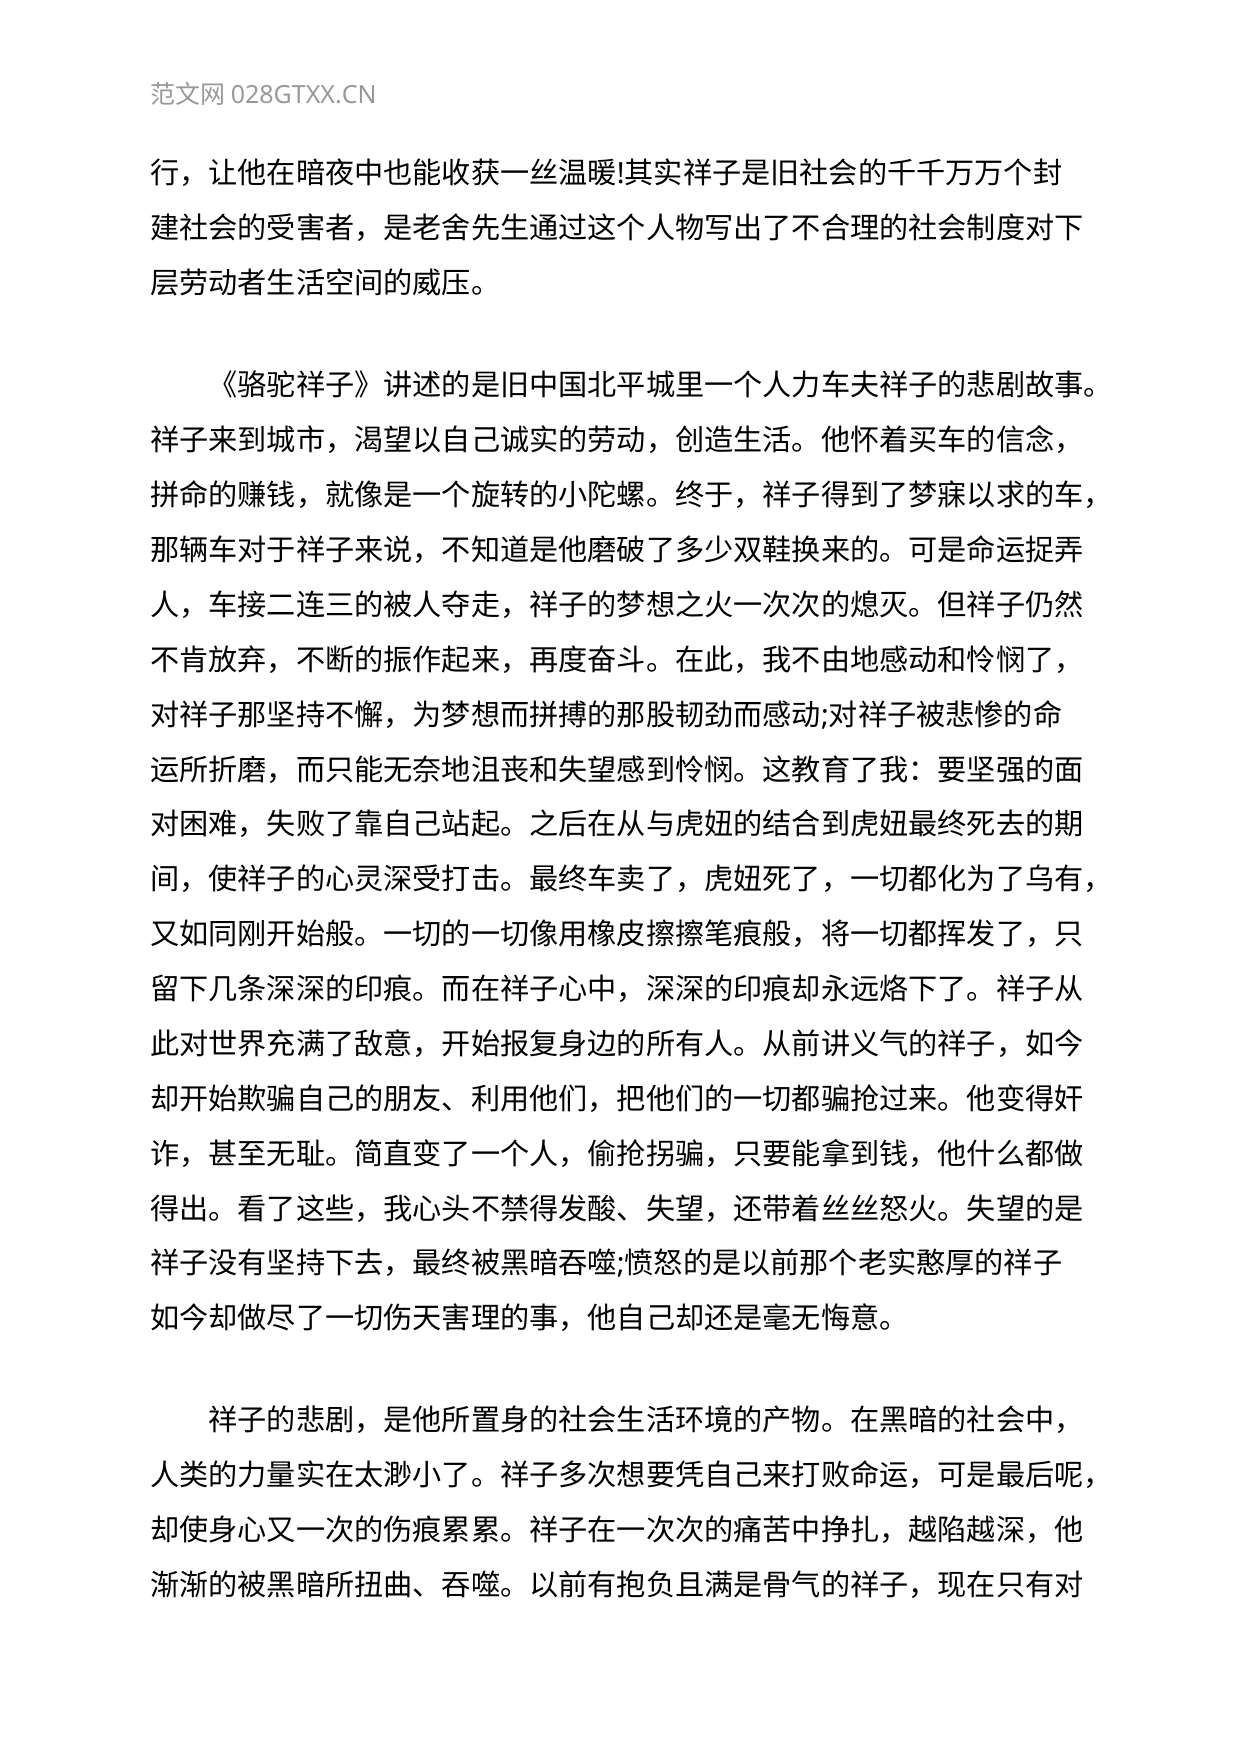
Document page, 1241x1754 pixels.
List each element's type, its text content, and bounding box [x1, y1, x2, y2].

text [150, 150, 1090, 302]
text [150, 1397, 1090, 1604]
text 《骆驼祥子》讲述的是旧中国北平城里一个人力车夫祥子的悲剧故事。祥子来到城市，渴望以自己诚实的劳动，创造生活。他怀着买车的信念，拼命的赚钱，就像是一个旋转的小陀螺。终于，祥子得到了梦寐以求的车，那辆车对于祥子来说，不知道是他磨破了多少双鞋换来的。可是命运捉弄人，车接二连三的被人夺走，祥子的梦想之火一次次的熄灭。但祥子仍然不肯放弃，不断的振作起来，再度奋斗。在此，我不由地感动和怜悯了，对祥子那坚持不懈，为梦想而拼搏的那股韧劲而感动;对祥子被悲惨的命运所折磨，而只能无奈地沮丧和失望感到怜悯。这教育了我：要坚强的面对困难，失败了靠自己站起。之后在从与虎妞的结合到虎妞最终死去的期间，使祥子的心灵深受打击。最终车卖了，虎妞死了，一切都化为了乌有，又如同刚开始般。一切的一切像用橡皮擦擦笔痕般，将一切都挥发了，只留下几条深深的印痕。而在祥子心中，深深的印痕却永远烙下了。祥子从此对世界充满了敌意，开始报复身边的所有人。从前讲义气的祥子，如今却开始欺骗自己的朋友、利用他们，把他们的一切都骗抢过来。他变得奸诈，甚至无耻。简直变了一个人，偷抢拐骗，只要能拿到钱，他什么都做得出。看了这些，我心头不禁得发酸、失望，还带着丝丝怒火。失望的是祥子没有坚持下去，最终被黑暗吞噬;愤怒的是以前那个老实憨厚的祥子如今却做尽了一切伤天害理的事，他自己却还是毫无悔意。 [150, 362, 1090, 1337]
